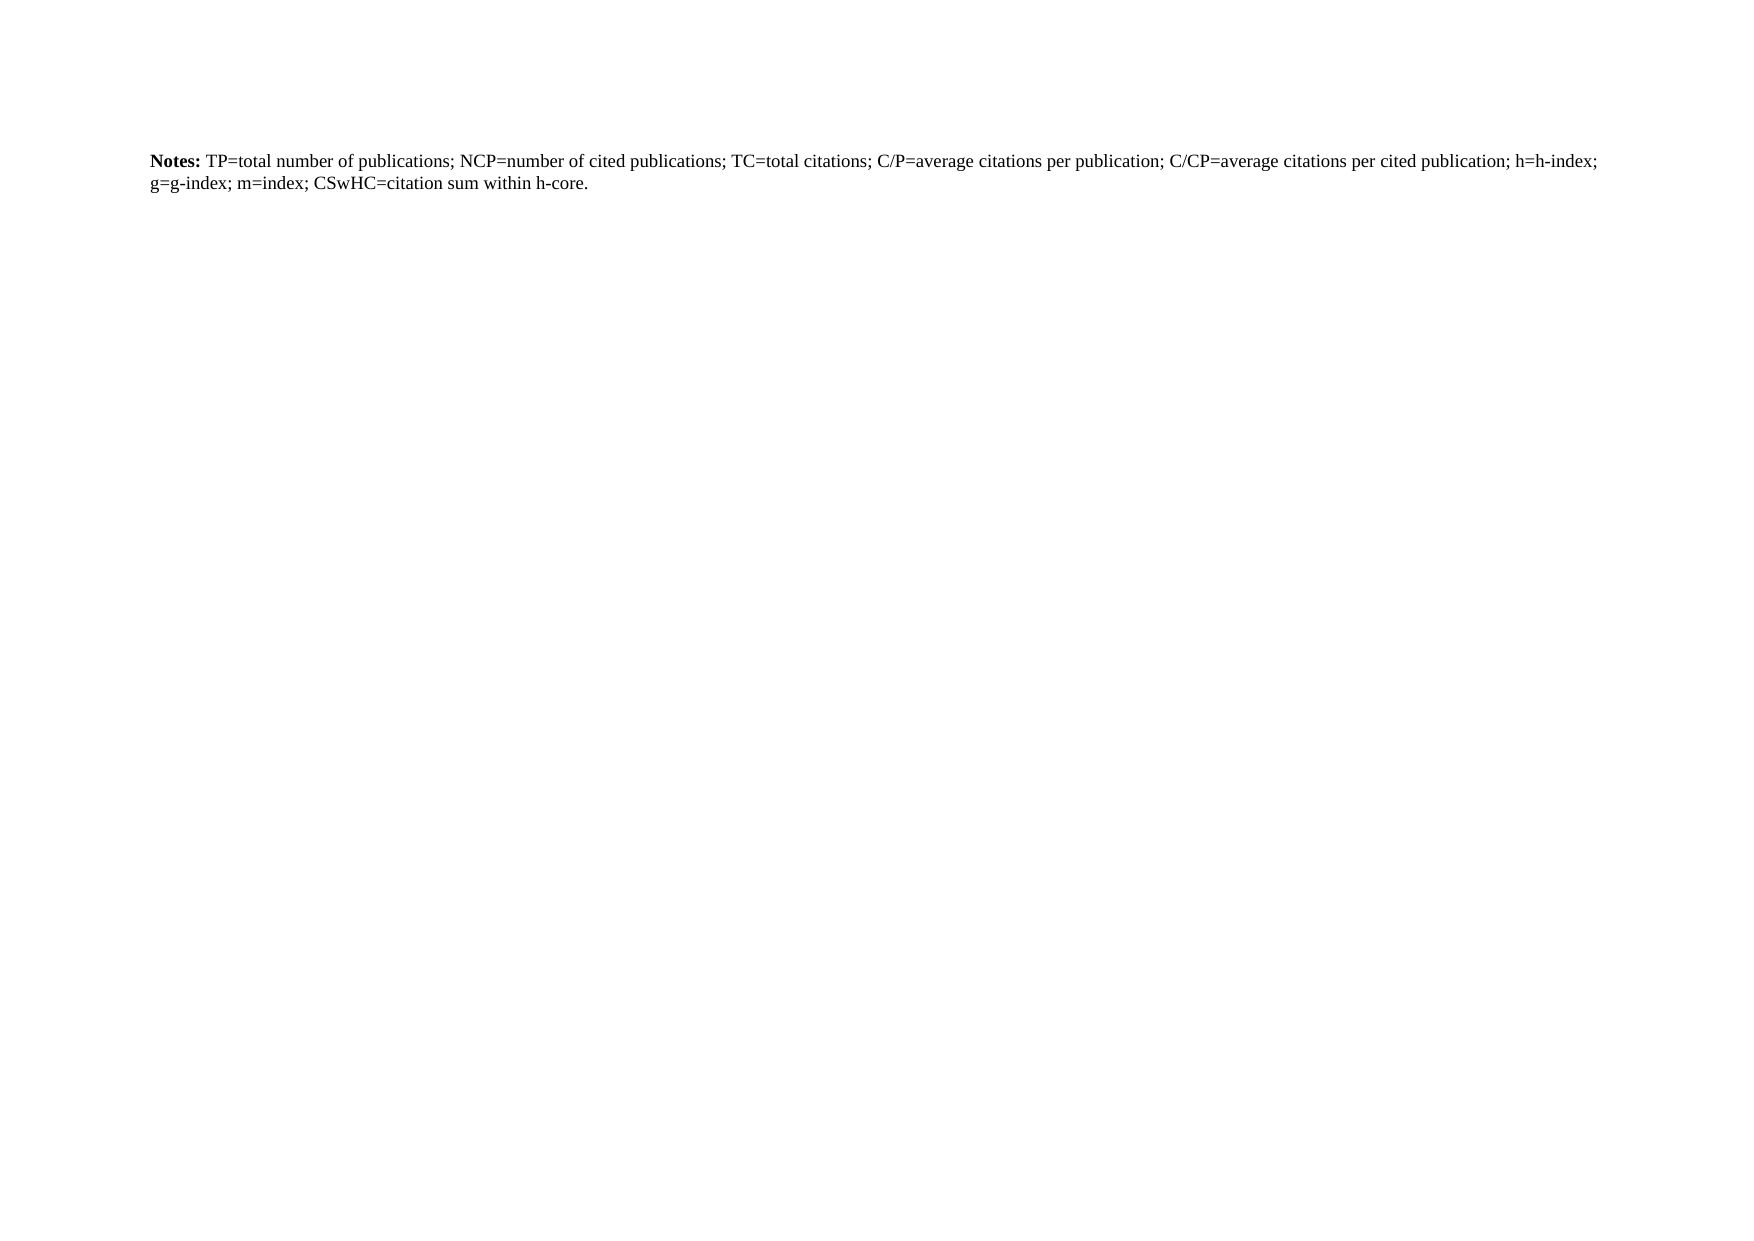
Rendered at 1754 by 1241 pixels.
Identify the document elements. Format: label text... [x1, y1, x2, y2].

text Notes: TP=total number of publications; NCP=number of cited publications; TC=total citations; C/P=average citations per publication; C/CP=average citations per cited publication; h=h-index; g=g-index; m=index; CSwHC=citation sum within h-core. [150, 150, 1604, 193]
